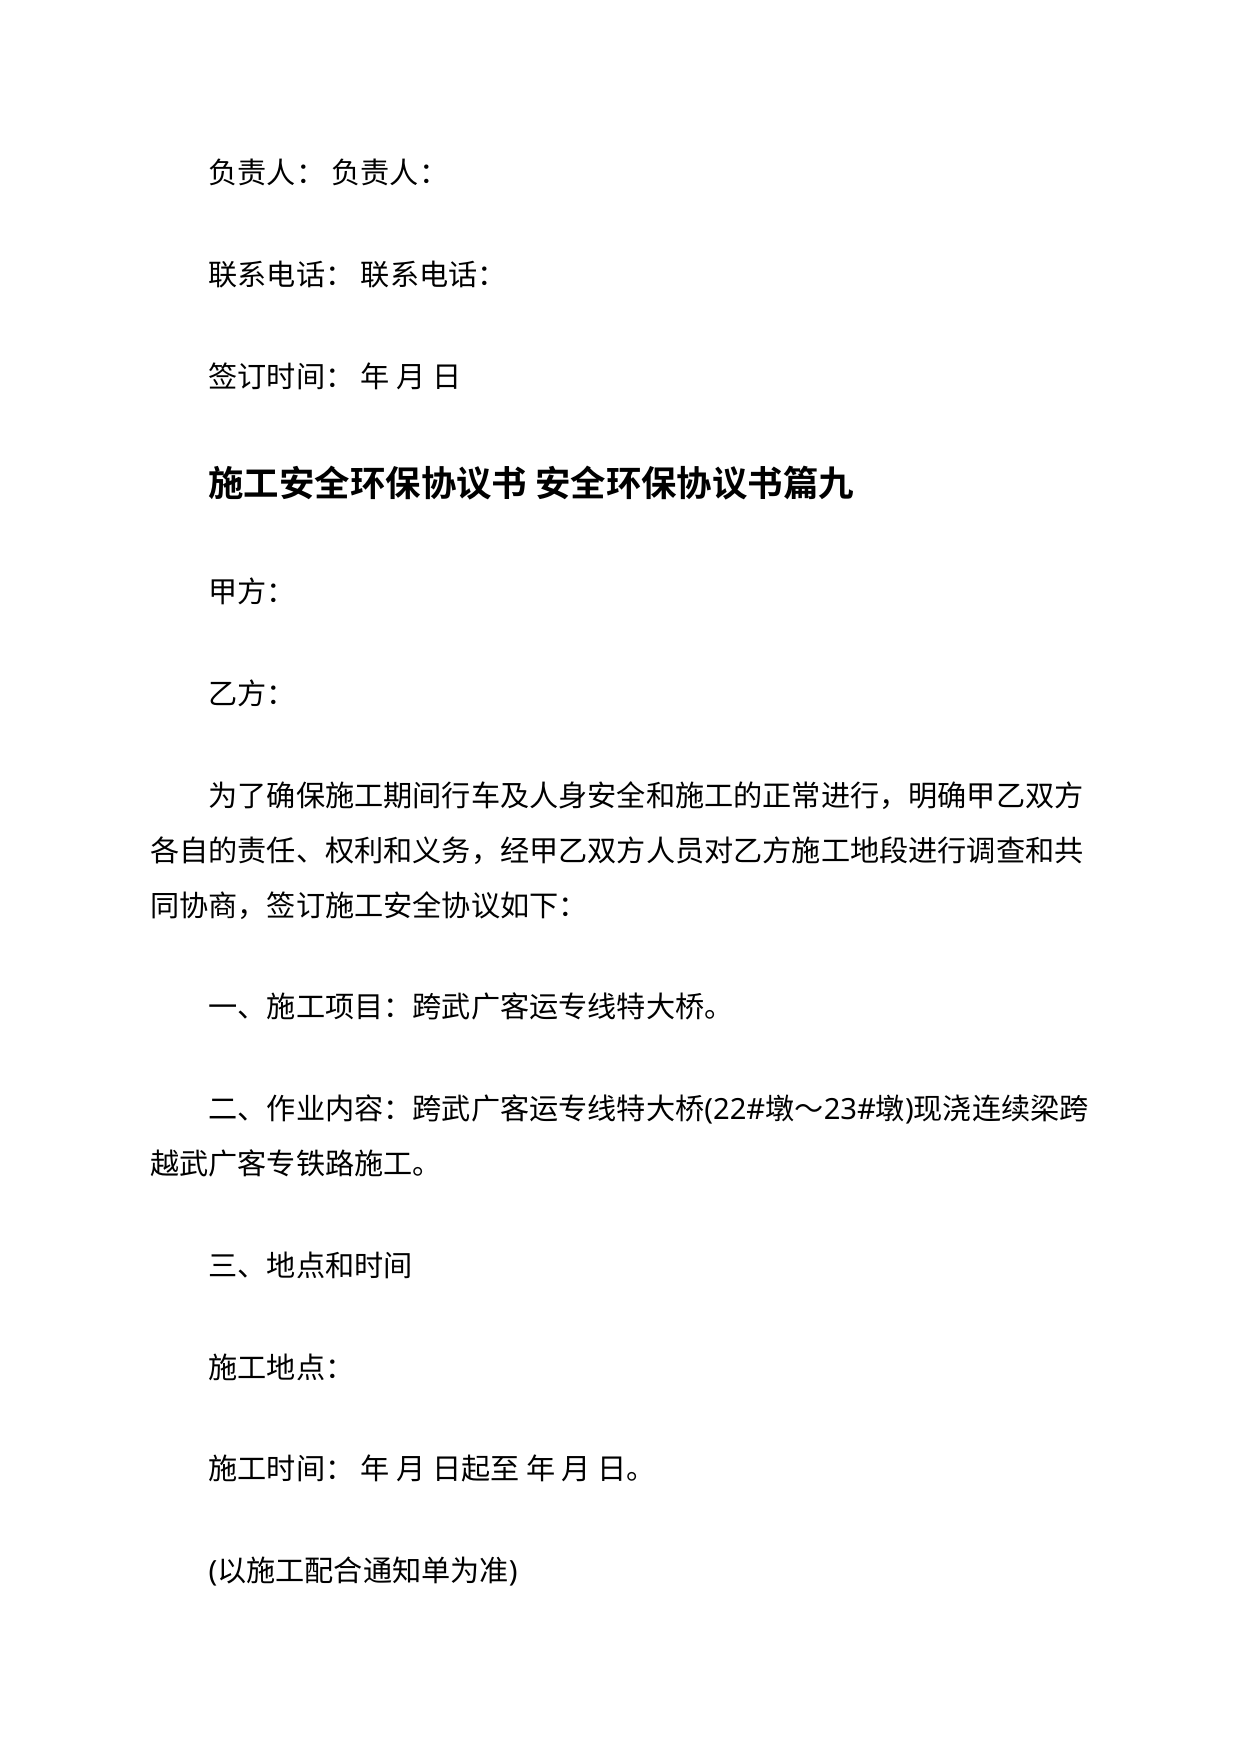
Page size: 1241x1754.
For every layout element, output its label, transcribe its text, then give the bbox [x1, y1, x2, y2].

text 为了确保施工期间行车及人身安全和施工的正常进行，明确甲乙双方各自的责任、权利和义务，经甲乙双方人员对乙方施工地段进行调查和共同协商，签订施工安全协议如下： [150, 772, 1090, 924]
text 签订时间： 年 月 日 [150, 353, 1090, 396]
text 负责人： 负责人： [150, 150, 1090, 192]
text 乙方： [150, 671, 1090, 713]
text 联系电话： 联系电话： [150, 252, 1090, 294]
text 二、作业内容：跨武广客运专线特大桥(22#墩～23#墩)现浇连续梁跨越武广客专铁路施工。 [150, 1086, 1090, 1183]
text 施工地点： [150, 1344, 1090, 1386]
text 施工安全环保协议书 安全环保协议书篇九 [150, 455, 1090, 507]
text 三、地点和时间 [150, 1242, 1090, 1285]
text (以施工配合通知单为准) [150, 1548, 1090, 1590]
text 施工时间： 年 月 日起至 年 月 日。 [150, 1446, 1090, 1488]
text 甲方： [150, 569, 1090, 611]
text 一、施工项目：跨武广客运专线特大桥。 [150, 984, 1090, 1026]
